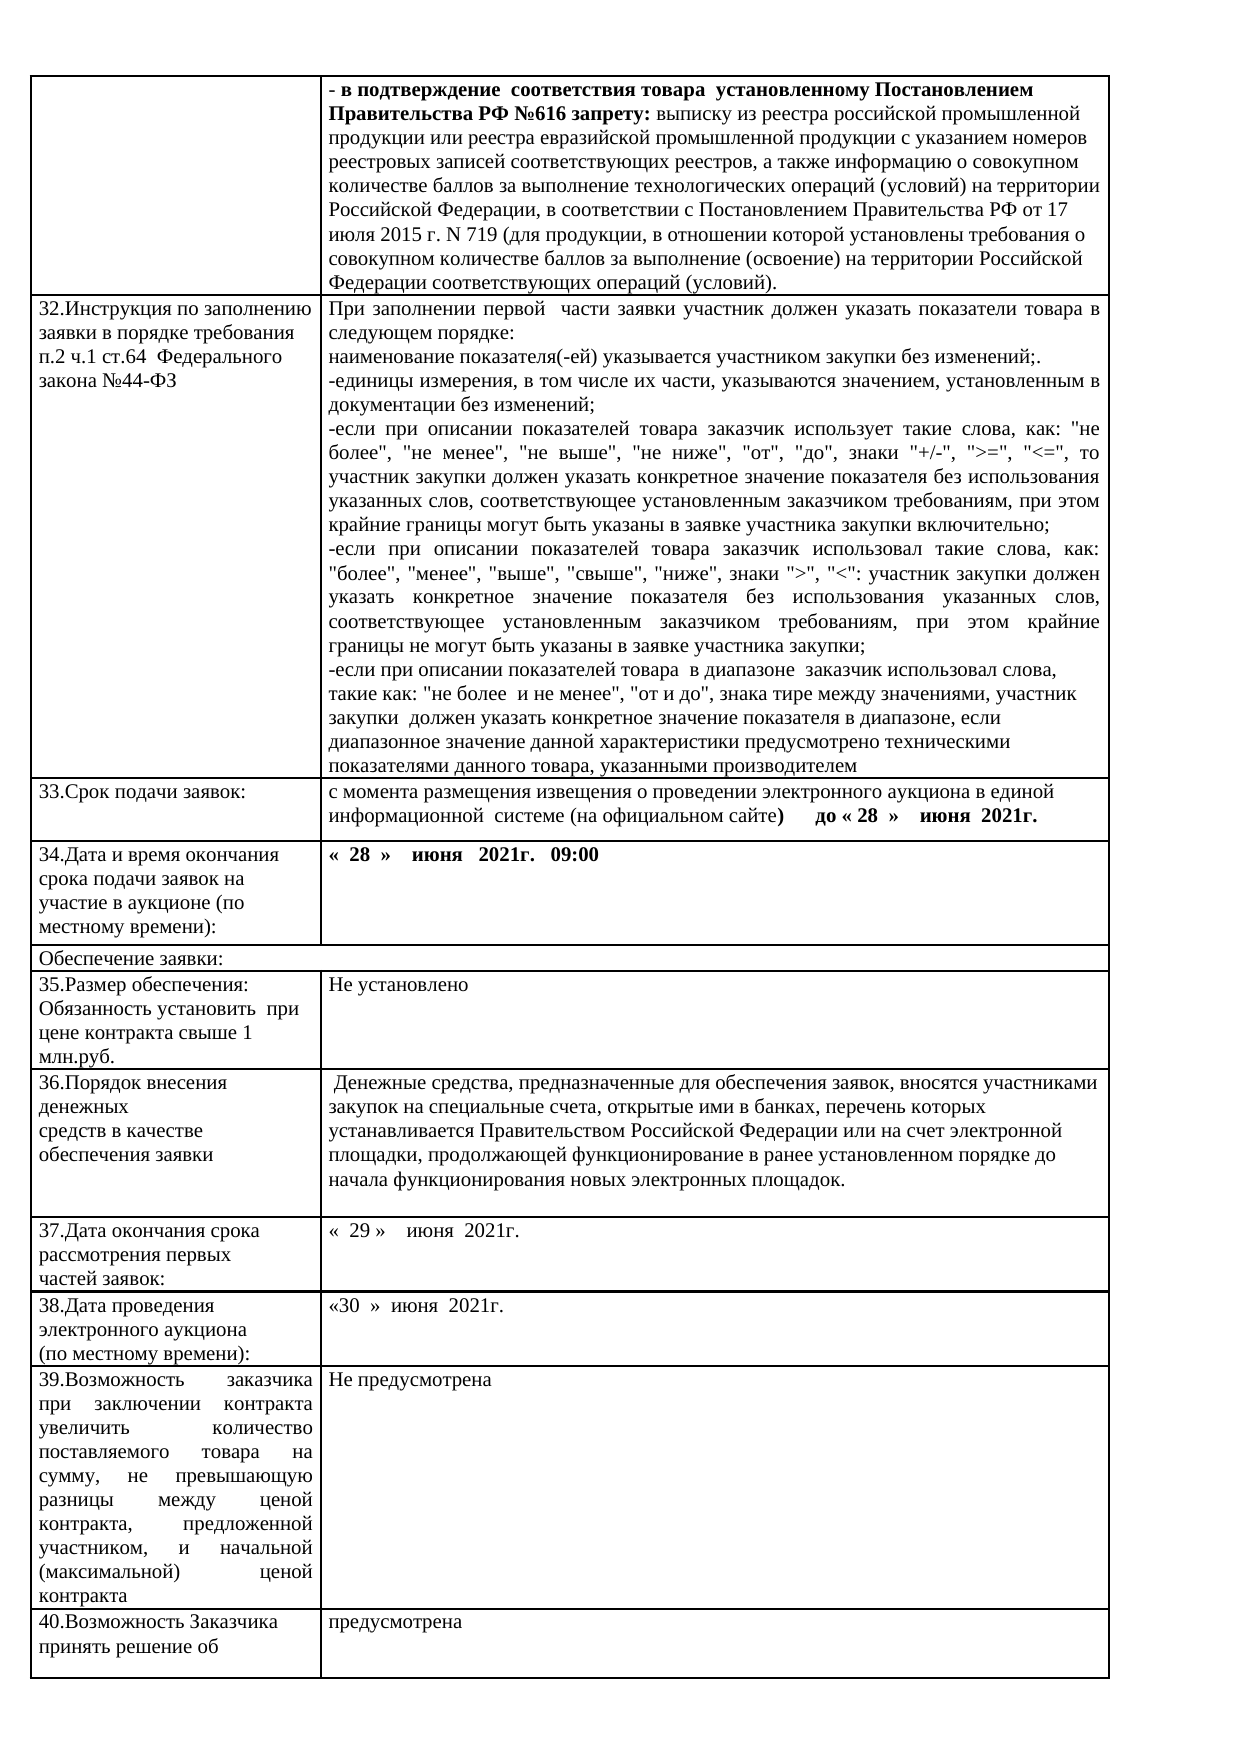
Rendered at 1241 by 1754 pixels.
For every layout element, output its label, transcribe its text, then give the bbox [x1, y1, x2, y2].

table_cell предусмотрена [322, 1610, 1108, 1677]
table_cell « 28 » июня 2021г. 09:00 [322, 842, 1108, 944]
table_cell Не предусмотрена [322, 1367, 1108, 1607]
table_cell При заполнении первой части заявки участник должен указать показатели товара в следующем порядке: наименование показателя(-ей) указывается участником закупки без изменений;. -единицы измерения, в том числе их части, указываются значением, установленным в документации без изменений; -если при описании показателей товара заказчик использует такие слова, как: "не более", "не менее", "не выше", "не ниже", "от", "до", знаки "+/-", ">=", "<=", то участник закупки должен указать конкретное значение показателя без использования указанных слов, соответствующее установленным заказчиком требованиям, при этом крайние границы могут быть указаны в заявке участника закупки включительно; -если при описании показателей товара заказчик использовал такие слова, как: "более", "менее", "выше", "свыше", "ниже", знаки ">", "<": участник закупки должен указать конкретное значение показателя без использования указанных слов, соответствующее установленным заказчиком требованиям, при этом крайние границы не могут быть указаны в заявке участника закупки; -если при описании показателей товара в диапазоне заказчик использовал слова, такие как: "не более и не менее", "от и до", знака тире между значениями, участник закупки должен указать конкретное значение показателя в диапазоне, если диапазонное значение данной характеристики предусмотрено техническими показателями данного товара, указанными производителем [322, 296, 1108, 777]
table_cell 33.Срок подачи заявок: [32, 779, 320, 839]
table_cell 38.Дата проведения электронного аукциона (по местному времени): [32, 1293, 320, 1365]
table_cell Не установлено [322, 972, 1108, 1068]
table_cell Денежные средства, предназначенные для обеспечения заявок, вносятся участниками закупок на специальные счета, открытые ими в банках, перечень которых устанавливается Правительством Российской Федерации или на счет электронной площадки, продолжающей функционирование в ранее установленном порядке до начала функционирования новых электронных площадок. [322, 1070, 1108, 1216]
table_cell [32, 1610, 320, 1677]
table_cell 32.Инструкция по заполнению заявки в порядке требования п.2 ч.1 ст.64 Федерального закона №44-ФЗ [32, 296, 320, 777]
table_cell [32, 77, 320, 294]
table_cell 36.Порядок внесения денежных средств в качестве обеспечения заявки [32, 1070, 320, 1216]
table_cell Обеспечение заявки: [32, 946, 1108, 970]
table_cell 34.Дата и время окончания срока подачи заявок на участие в аукционе (по местному времени): [32, 842, 320, 944]
table_cell 39.Возможность заказчика при заключении контракта увеличить количество поставляемого товара на сумму, не превышающую разницы между ценой контракта, предложенной участником, и начальной (максимальной) ценой контракта [32, 1367, 320, 1607]
table_cell « 29 » июня 2021г. [322, 1218, 1108, 1290]
table_cell 37.Дата окончания срока рассмотрения первых частей заявок: [32, 1218, 320, 1290]
table_cell «30 » июня 2021г. [322, 1293, 1108, 1365]
table_cell с момента размещения извещения о проведении электронного аукциона в единой информационной системе (на официальном сайте) до « 28 » июня 2021г. [322, 779, 1108, 839]
table_cell 35.Размер обеспечения: Обязанность установить при цене контракта свыше 1 млн.руб. [32, 972, 320, 1068]
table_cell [322, 77, 1108, 294]
